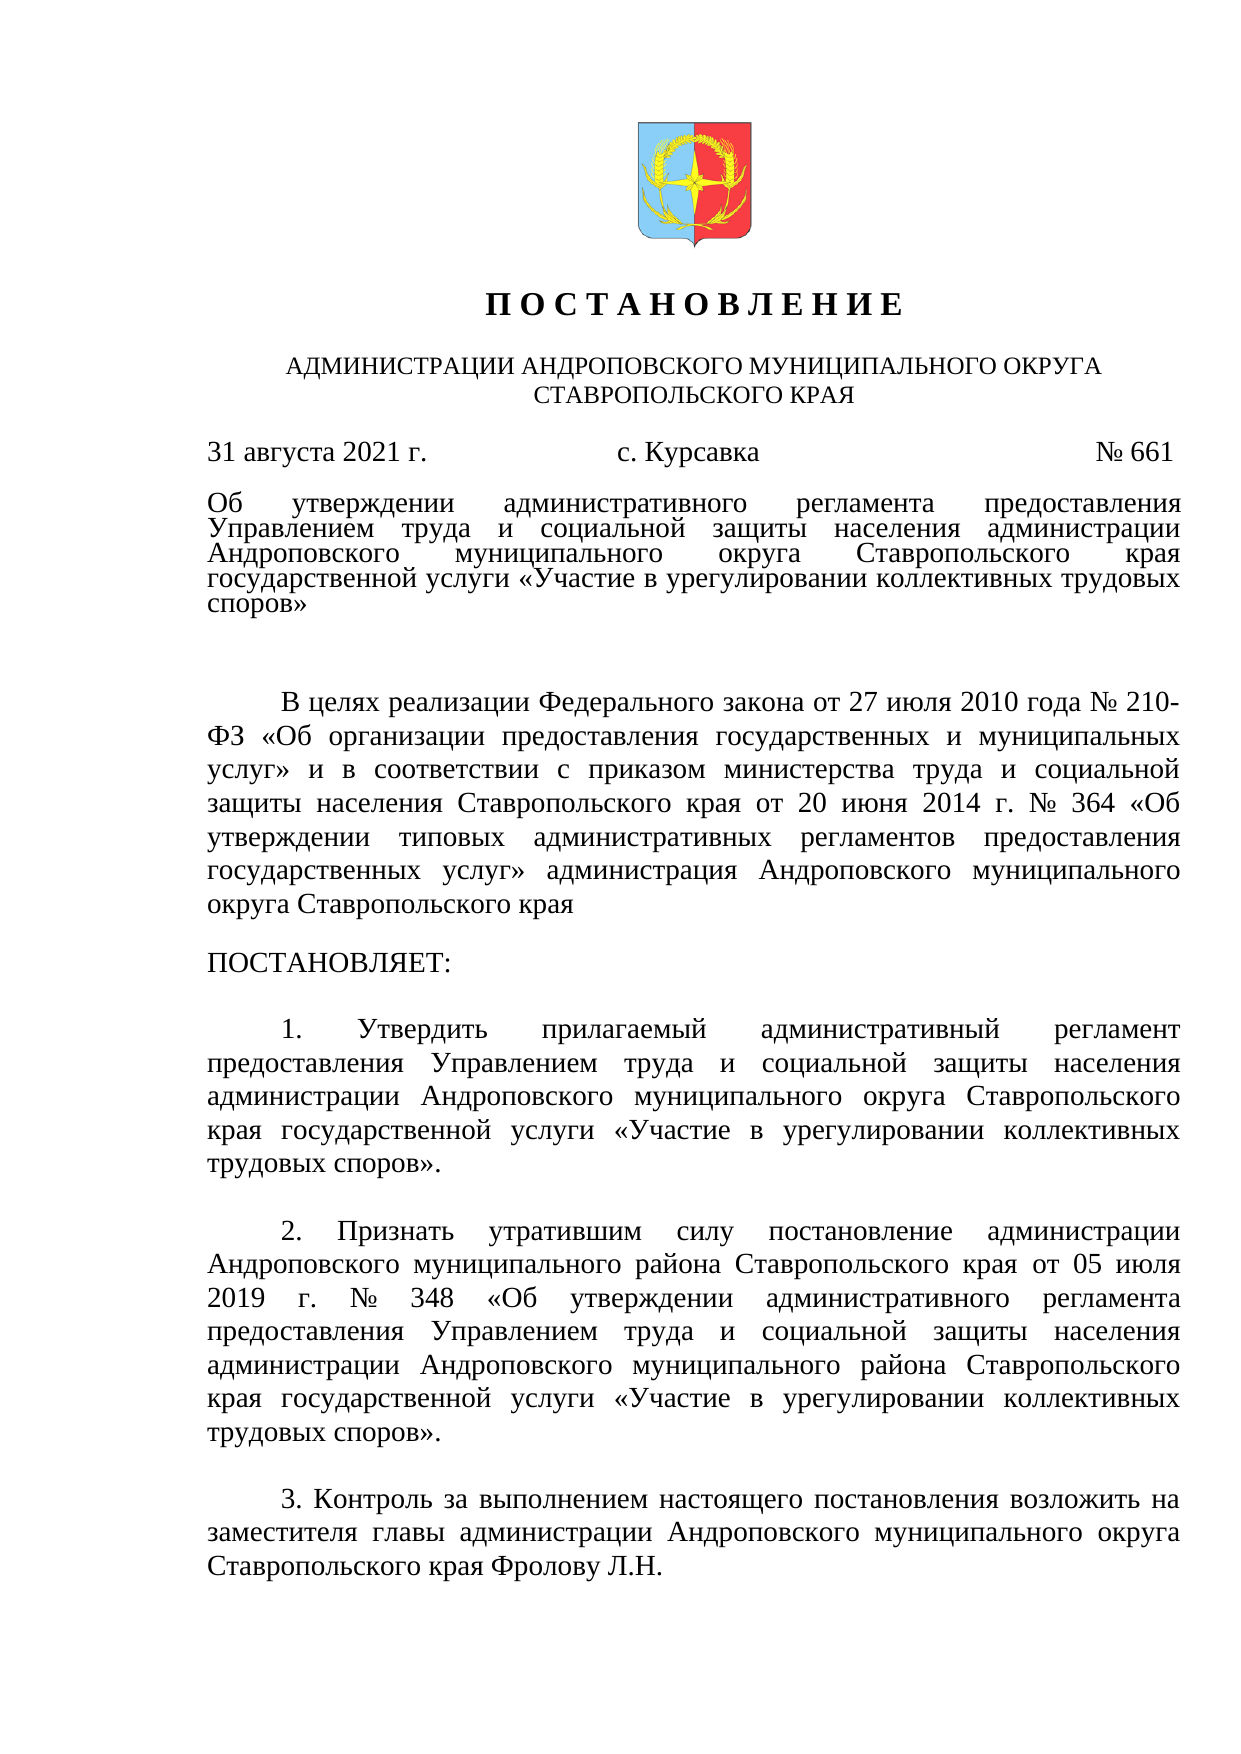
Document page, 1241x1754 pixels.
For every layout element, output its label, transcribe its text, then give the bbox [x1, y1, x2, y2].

text П О С Т А Н О В Л Е Н И Е [207, 284, 1181, 323]
text 3. Контроль за выполнением настоящего постановления возложить на заместителя главы администрации Андроповского муниципального округа Ставропольского края Фролову Л.Н. [207, 1481, 1181, 1582]
text 2. Признать утратившим силу постановление администрации Андроповского муниципального района Ставропольского края от 05 июля 2019 г. № 348 «Об утверждении административного регламента предоставления Управлением труда и социальной защиты населения администрации Андроповского муниципального района Ставропольского края государственной услуги «Участие в урегулировании коллективных трудовых споров». [207, 1213, 1181, 1447]
text Об утверждении административного регламента предоставления Управлением труда и социальной защиты населения администрации Андроповского муниципального округа Ставропольского края государственной услуги «Участие в урегулировании коллективных трудовых споров» [207, 492, 1181, 617]
text АДМИНИСТРАЦИИ АНДРОПОВСКОГО МУНИЦИПАЛЬНОГО ОКРУГА [207, 351, 1181, 380]
text В целях реализации Федерального закона от 27 июля 2010 года № 210-ФЗ «Об организации предоставления государственных и муниципальных услуг» и в соответствии с приказом министерства труда и социальной защиты населения Ставропольского края от 20 июня 2014 г. № 364 «Об утверждении типовых административных регламентов предоставления государственных услуг» администрация Андроповского муниципального округа Ставропольского края [207, 684, 1181, 919]
text 1. Утвердить прилагаемый административный регламент предоставления Управлением труда и социальной защиты населения администрации Андроповского муниципального округа Ставропольского края государственной услуги «Участие в урегулировании коллективных трудовых споров». [207, 1011, 1181, 1179]
text ПОСТАНОВЛЯЕТ: [207, 953, 1181, 978]
text 31 августа 2021 г. с. Курсавка № 661 [207, 434, 1181, 467]
picture [633, 118, 755, 251]
text СТАВРОПОЛЬСКОГО КРАЯ [207, 380, 1181, 409]
